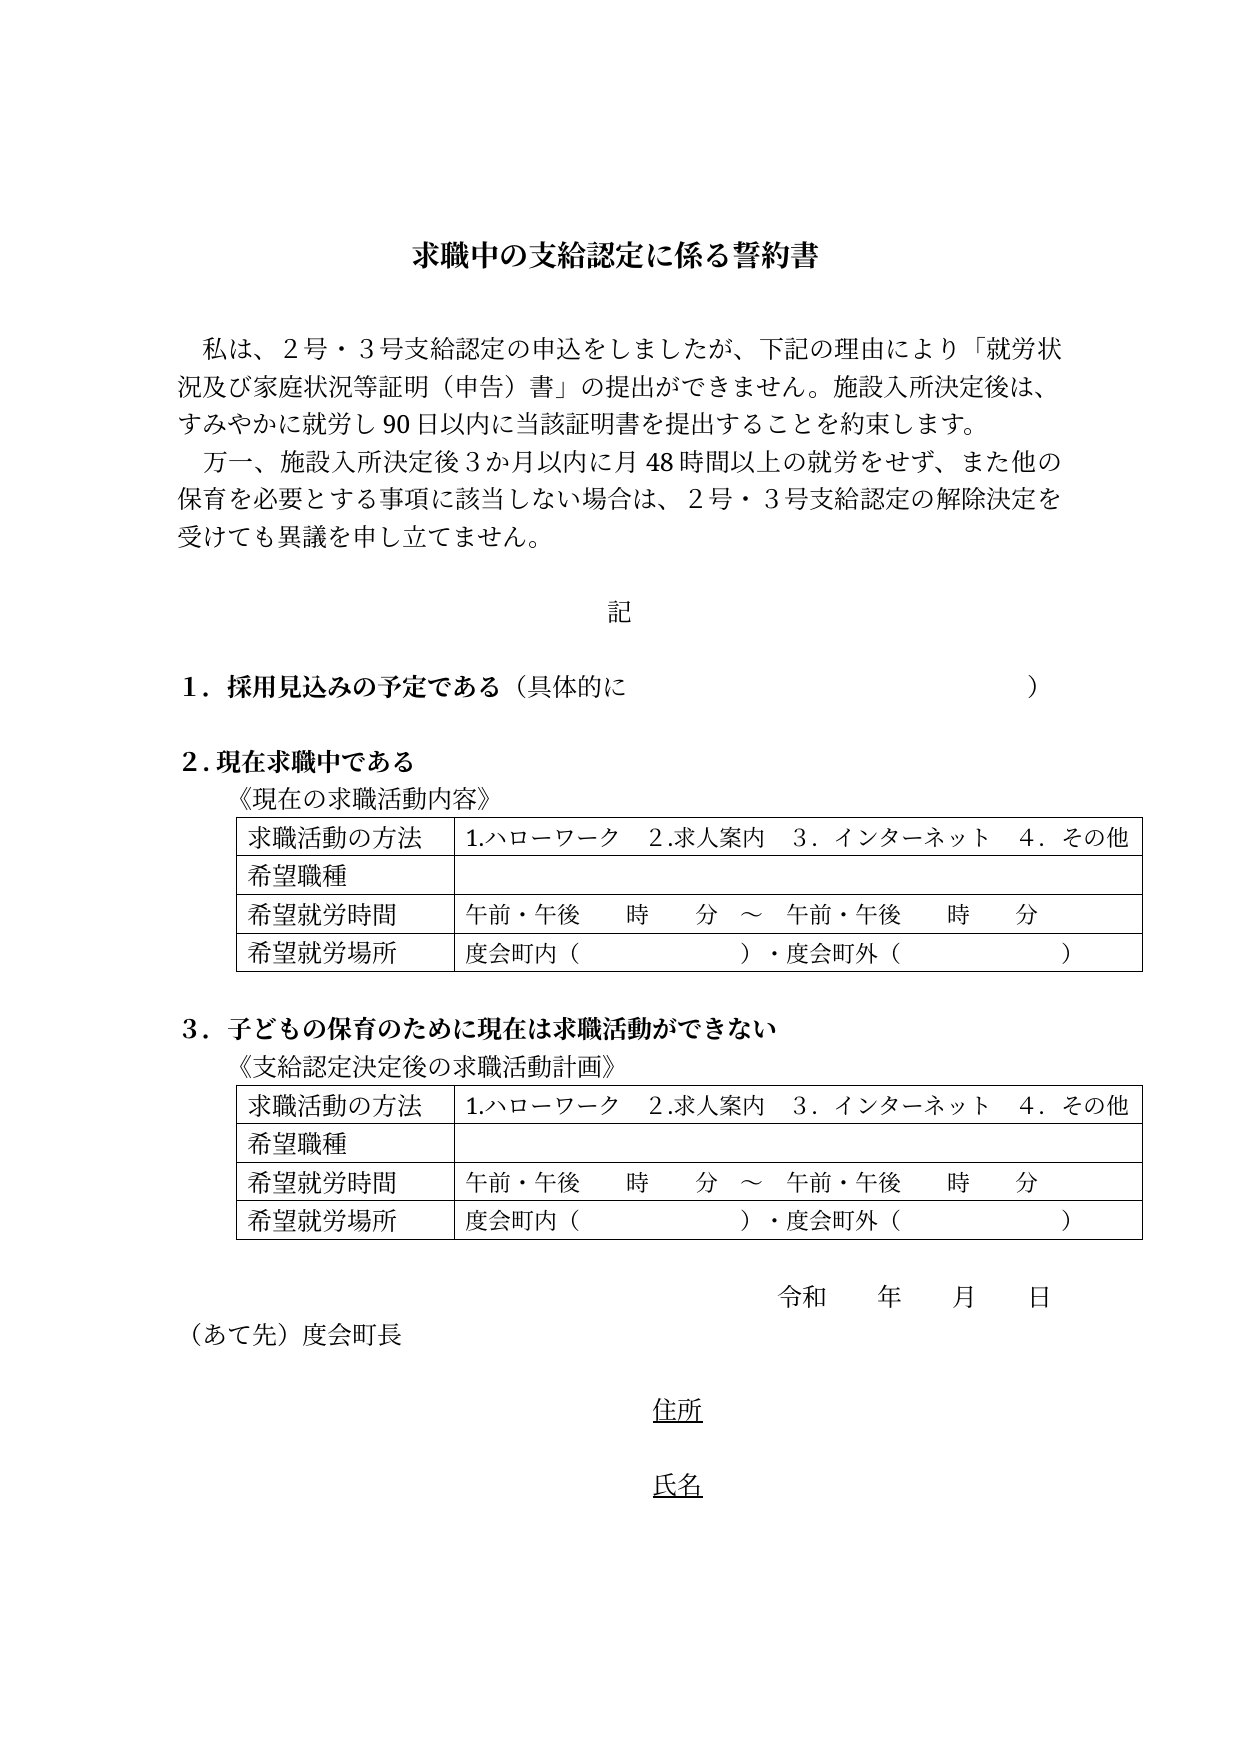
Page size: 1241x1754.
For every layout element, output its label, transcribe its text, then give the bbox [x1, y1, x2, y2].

table_header 1.ハローワーク ２.求人案内 ３．インターネット ４．その他 [455, 1086, 1142, 1123]
table_cell 希望就労時間 [237, 1163, 454, 1200]
text 万一、施設入所決定後３か月以内に月48時間以上の就労をせず、また他の保育を必要とする事項に該当しない場合は、２号・３号支給認定の解除決定を受けても異議を申し立てません。 [177, 442, 1063, 554]
table_cell 希望就労場所 [237, 934, 454, 971]
text 《支給認定決定後の求職活動計画》 [177, 1047, 1063, 1084]
text １．採用見込みの予定である（具体的に ） [177, 667, 1063, 704]
table_cell 午前・午後 時 分 ～ 午前・午後 時 分 [455, 1163, 1142, 1200]
table_cell 希望職種 [237, 856, 454, 894]
text 記 [177, 592, 1063, 629]
text 氏名 [177, 1465, 1063, 1502]
table_cell 度会町内（ ）・度会町外（ ） [455, 934, 1142, 971]
table_cell 希望就労時間 [237, 895, 454, 932]
table_cell 午前・午後 時 分 ～ 午前・午後 時 分 [455, 895, 1142, 932]
text ３．子どもの保育のために現在は求職活動ができない [177, 1009, 1063, 1047]
table_cell 度会町内（ ）・度会町外（ ） [455, 1201, 1142, 1239]
table_cell 希望就労場所 [237, 1201, 454, 1239]
text ２. 現在求職中である [177, 742, 1063, 779]
table_cell [455, 1124, 1142, 1162]
text 住所 [177, 1390, 1063, 1427]
text （あて先）度会町長 [177, 1315, 1063, 1352]
table_cell [455, 856, 1142, 894]
text 《現在の求職活動内容》 [177, 779, 1063, 817]
text 求職中の支給認定に係る誓約書 [177, 217, 1063, 292]
table_header 求職活動の方法 [237, 818, 454, 855]
text 私は、２号・３号支給認定の申込をしましたが、下記の理由により「就労状況及び家庭状況等証明（申告）書」の提出ができません。施設入所決定後は、すみやかに就労し90日以内に当該証明書を提出することを約束します。 [177, 329, 1063, 442]
text 令和 年 月 日 [177, 1277, 1063, 1315]
table_cell 希望職種 [237, 1124, 454, 1162]
table_header 1.ハローワーク ２.求人案内 ３．インターネット ４．その他 [455, 818, 1142, 855]
table_header 求職活動の方法 [237, 1086, 454, 1123]
